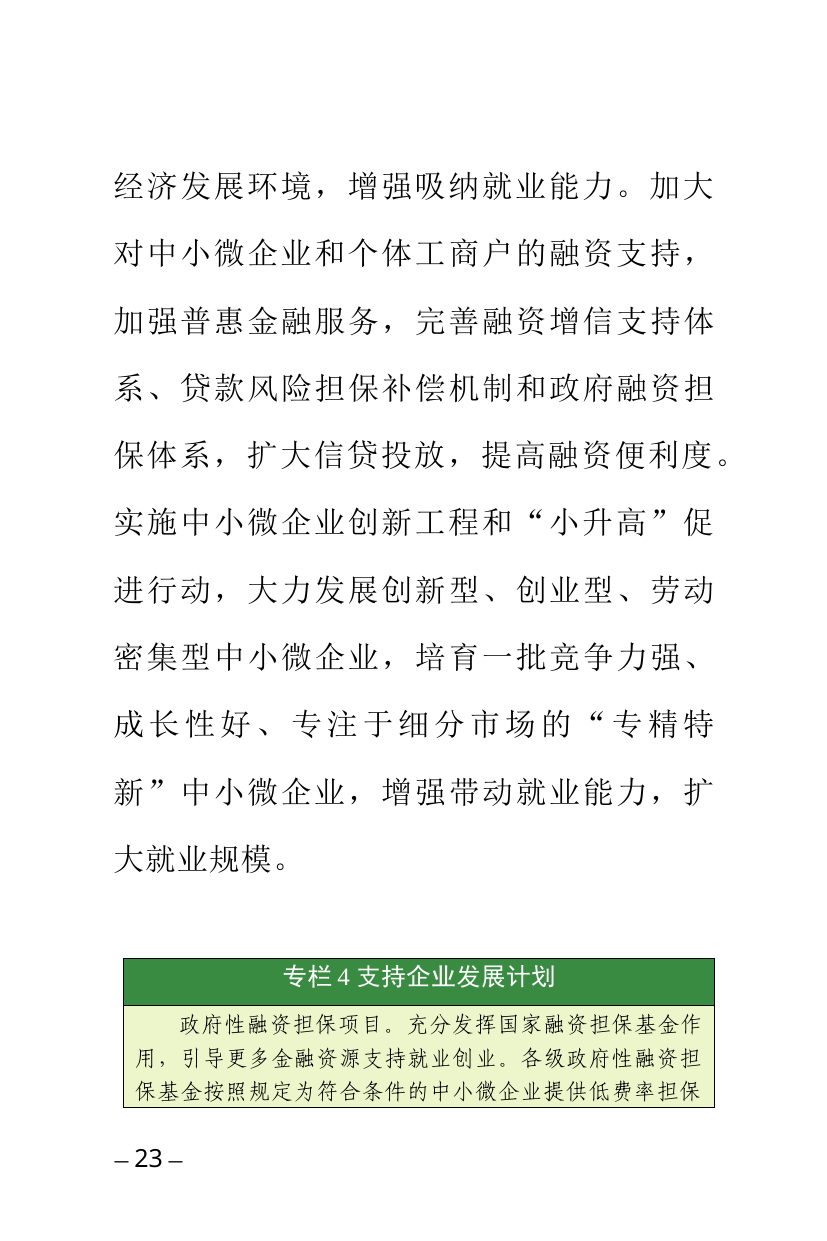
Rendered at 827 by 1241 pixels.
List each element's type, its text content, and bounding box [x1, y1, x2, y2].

table_header 专栏4 支持企业发展计划 [124, 959, 714, 1005]
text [113, 150, 714, 891]
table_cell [124, 1006, 714, 1107]
